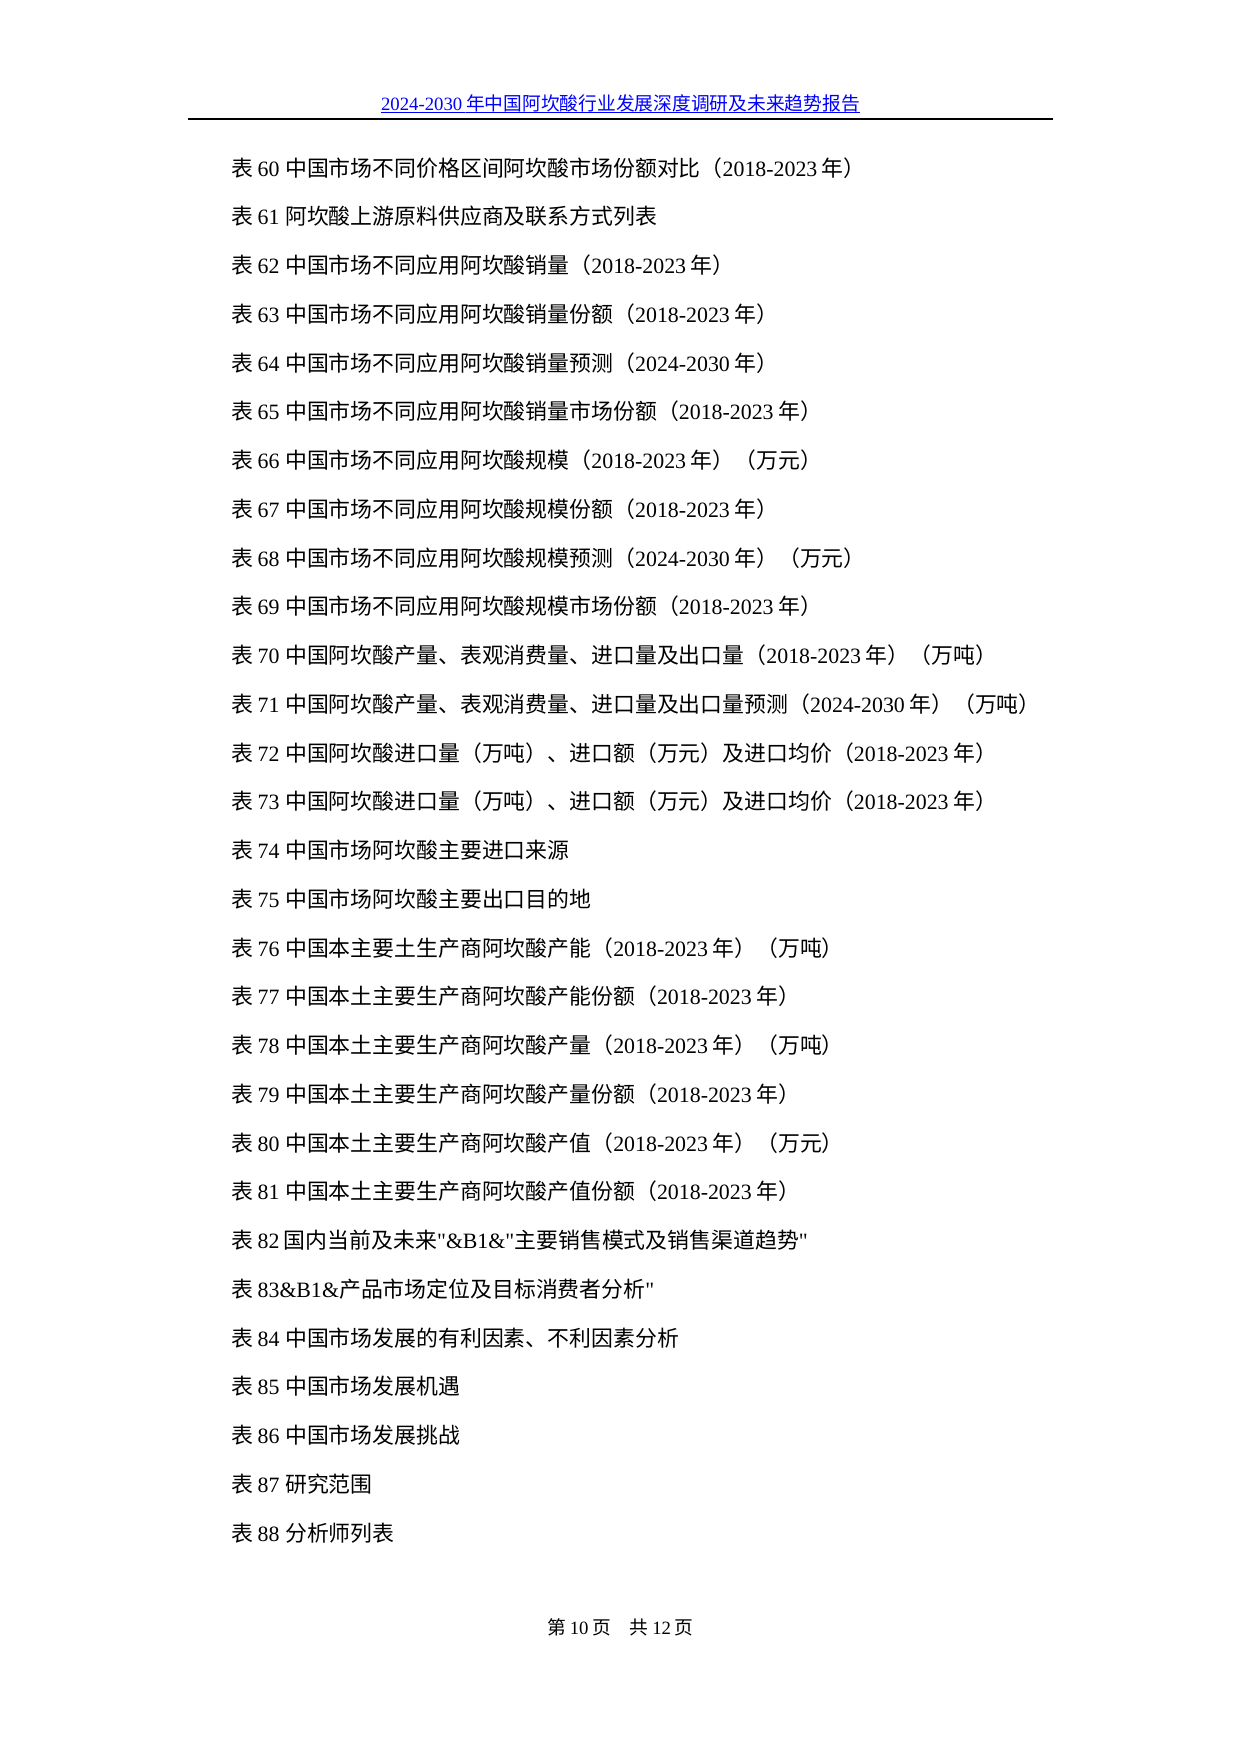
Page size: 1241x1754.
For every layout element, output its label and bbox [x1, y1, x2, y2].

text [187, 150, 1053, 1548]
